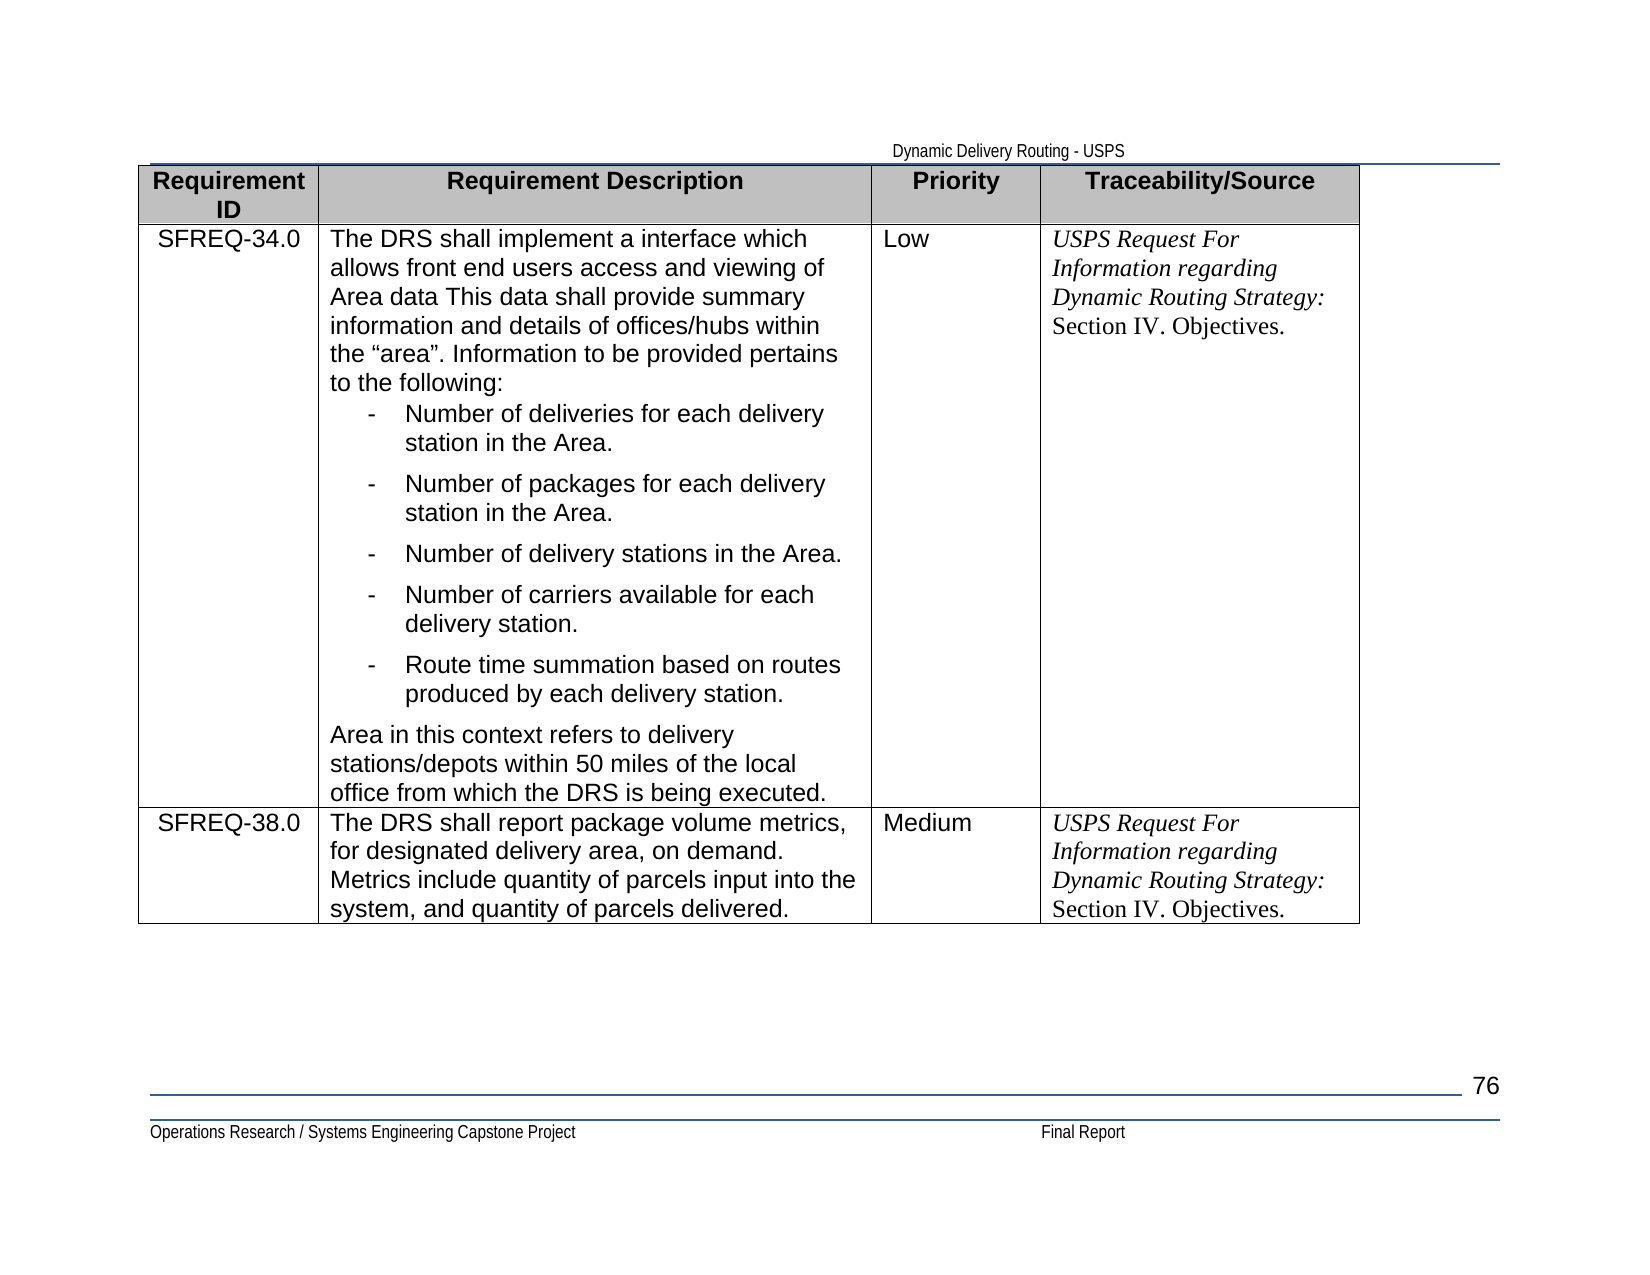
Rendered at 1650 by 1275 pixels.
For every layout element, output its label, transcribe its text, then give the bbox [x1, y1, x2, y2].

table_cell The DRS shall implement a interface which allows front end users access and viewing of Area data This data shall provide summary information and details of offices/hubs within the “area”. Information to be provided pertains to the following: Number of deliveries for each delivery station in the Area. Number of packages for each delivery station in the Area. Number of delivery stations in the Area. Number of carriers available for each delivery station. Route time summation based on routes produced by each delivery station. Area in this context refers to delivery stations/depots within 50 miles of the local office from which the DRS is being executed. [319, 225, 871, 807]
table_header Requirement ID [139, 166, 318, 223]
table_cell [1041, 808, 1359, 923]
table_cell Low [872, 225, 1040, 807]
table_header Requirement Description [319, 166, 871, 223]
table_cell The DRS shall report package volume metrics, for designated delivery area, on demand. Metrics include quantity of parcels input into the system, and quantity of parcels delivered. [319, 808, 871, 923]
table_cell USPS Request For Information regarding Dynamic Routing Strategy: Section IV. Objectives. [1041, 225, 1359, 807]
table_header Priority [872, 166, 1040, 223]
table_header Traceability/Source [1041, 166, 1359, 223]
table_cell SFREQ-34.0 [139, 225, 318, 807]
table_cell Medium [872, 808, 1040, 923]
table_cell SFREQ-38.0 [139, 808, 318, 923]
